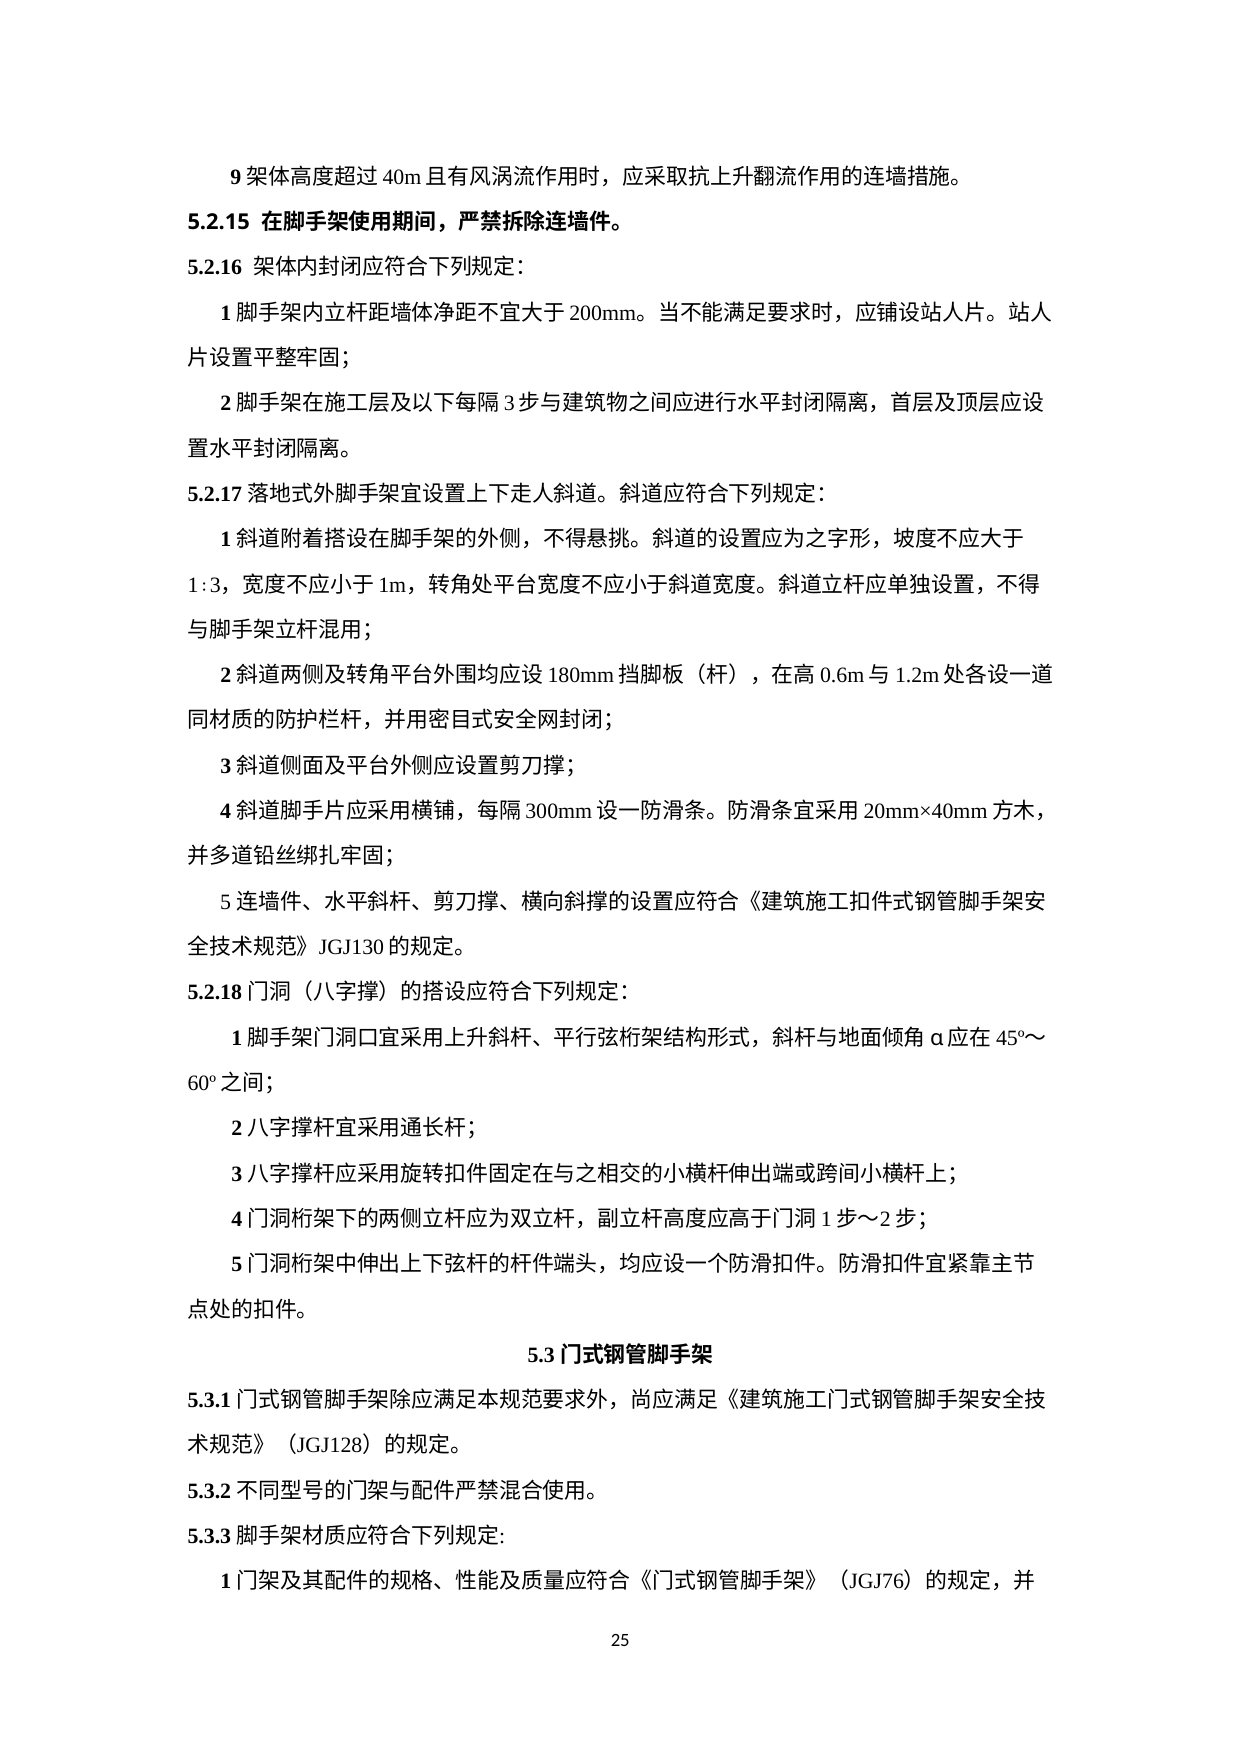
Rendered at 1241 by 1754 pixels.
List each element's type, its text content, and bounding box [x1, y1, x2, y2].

text 2 脚手架在施工层及以下每隔3步与建筑物之间应进行水平封闭隔离，首层及顶层应设置水平封闭隔离。 [187, 378, 1053, 469]
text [187, 1557, 1053, 1602]
text 1 脚手架门洞口宜采用上升斜杆、平行弦桁架结构形式，斜杆与地面倾角ɑ应在45º～60º之间； [187, 1013, 1053, 1103]
text 5.2.16 架体内封闭应符合下列规定： [187, 243, 1053, 288]
text 1 脚手架内立杆距墙体净距不宜大于200mm。当不能满足要求时，应铺设站人片。站人片设置平整牢固； [187, 288, 1053, 378]
text 5 连墙件、水平斜杆、剪刀撑、横向斜撑的设置应符合《建筑施工扣件式钢管脚手架安全技术规范》JGJ130的规定。 [187, 877, 1053, 968]
text 5.2.18 门洞（八字撑）的搭设应符合下列规定： [187, 968, 1053, 1013]
text 5.3.2 不同型号的门架与配件严禁混合使用。 [187, 1466, 1053, 1511]
text 4 门洞桁架下的两侧立杆应为双立杆，副立杆高度应高于门洞1步～2步； [187, 1194, 1053, 1239]
text 5.2.15 在脚手架使用期间，严禁拆除连墙件。 [187, 197, 1053, 243]
text 3 八字撑杆应采用旋转扣件固定在与之相交的小横杆伸出端或跨间小横杆上； [187, 1149, 1053, 1194]
text 5 门洞桁架中伸出上下弦杆的杆件端头，均应设一个防滑扣件。防滑扣件宜紧靠主节点处的扣件。 [187, 1239, 1053, 1330]
text 5.3.3 脚手架材质应符合下列规定: [187, 1511, 1053, 1557]
text 2 八字撑杆宜采用通长杆； [187, 1103, 1053, 1149]
text 5.3.1 门式钢管脚手架除应满足本规范要求外，尚应满足《建筑施工门式钢管脚手架安全技术规范》（JGJ128）的规定。 [187, 1375, 1053, 1466]
text 2 斜道两侧及转角平台外围均应设180mm挡脚板（杆），在高0.6m与1.2m处各设一道同材质的防护栏杆，并用密目式安全网封闭； [187, 650, 1053, 741]
text 4 斜道脚手片应采用横铺，每隔300mm设一防滑条。防滑条宜采用20mm×40mm方木，并多道铅丝绑扎牢固； [187, 786, 1053, 877]
text 1 斜道附着搭设在脚手架的外侧，不得悬挑。斜道的设置应为之字形，坡度不应大于1∶3，宽度不应小于1m，转角处平台宽度不应小于斜道宽度。斜道立杆应单独设置，不得与脚手架立杆混用； [187, 514, 1053, 650]
text 9 架体高度超过40m且有风涡流作用时，应采取抗上升翻流作用的连墙措施。 [187, 152, 1053, 197]
text 5.2.17 落地式外脚手架宜设置上下走人斜道。斜道应符合下列规定： [187, 469, 1053, 514]
text 5.3 门式钢管脚手架 [187, 1330, 1053, 1375]
text 3 斜道侧面及平台外侧应设置剪刀撑； [187, 741, 1053, 786]
